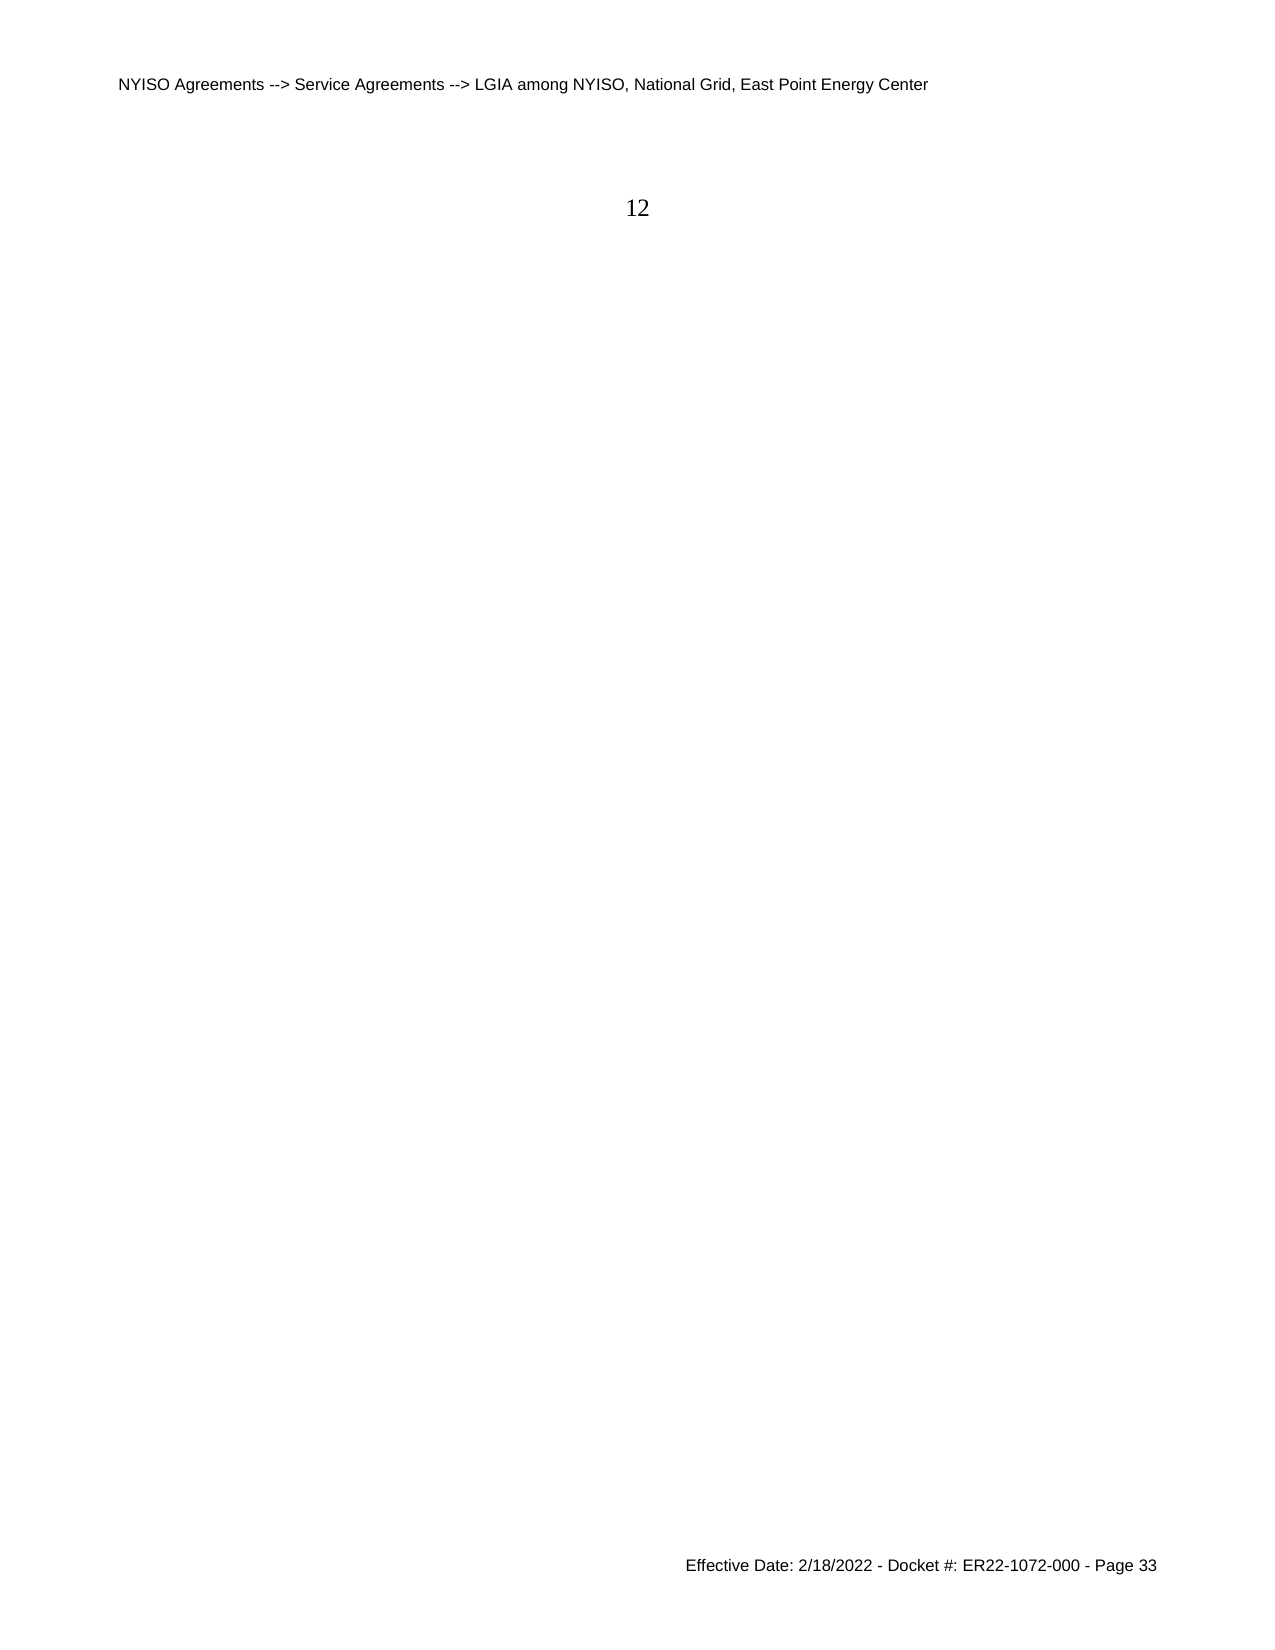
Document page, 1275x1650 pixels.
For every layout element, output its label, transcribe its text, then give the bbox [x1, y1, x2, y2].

text 12 [625, 193, 1275, 222]
